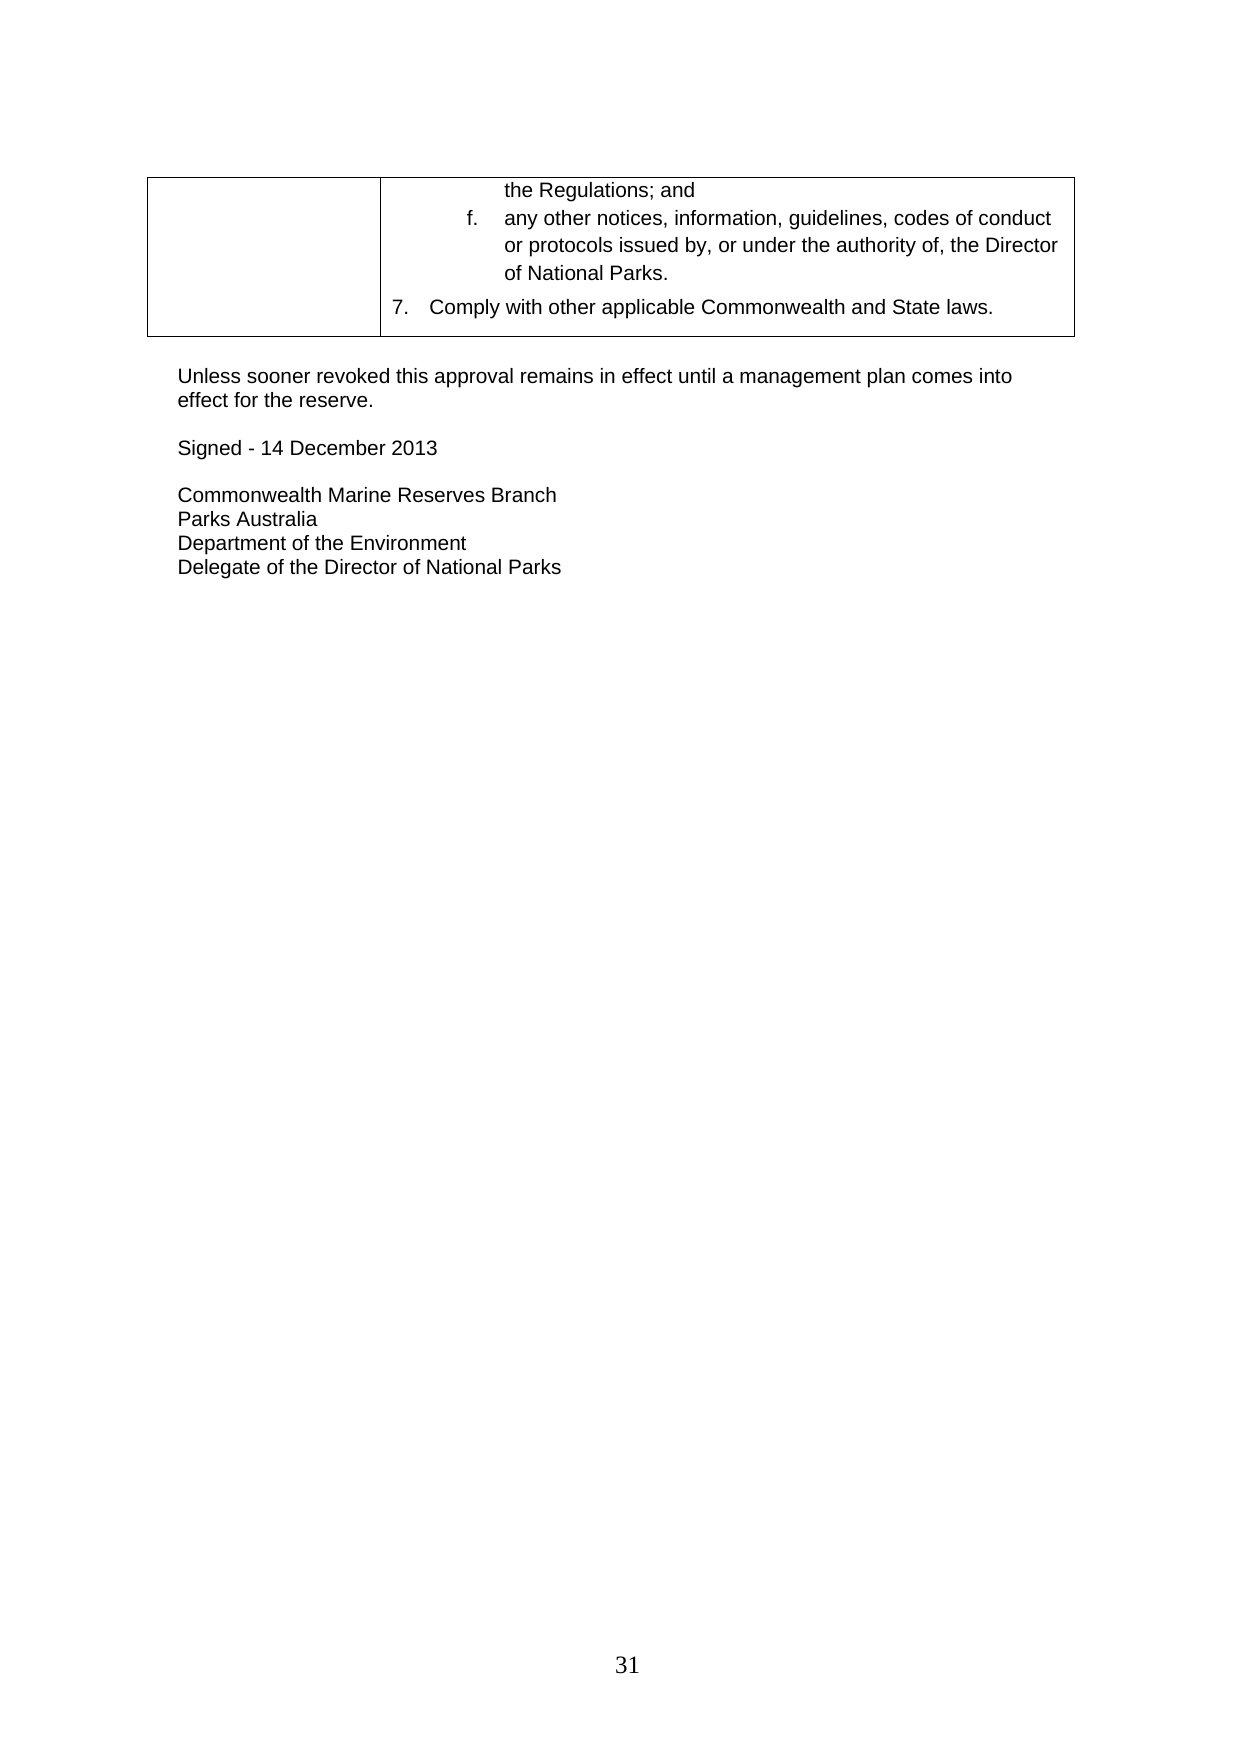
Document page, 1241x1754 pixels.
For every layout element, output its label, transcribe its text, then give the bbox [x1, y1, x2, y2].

text Commonwealth Marine Reserves Branch [177, 483, 1063, 507]
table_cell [381, 178, 1074, 336]
text Parks Australia [177, 507, 1063, 531]
text Signed - 14 December 2013 [177, 435, 1063, 459]
text Department of the Environment [177, 531, 1063, 555]
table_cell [148, 178, 380, 336]
text Unless sooner revoked this approval remains in effect until a management plan comes into effect for the reserve. [177, 363, 1063, 411]
text Delegate of the Director of National Parks [177, 555, 1063, 579]
